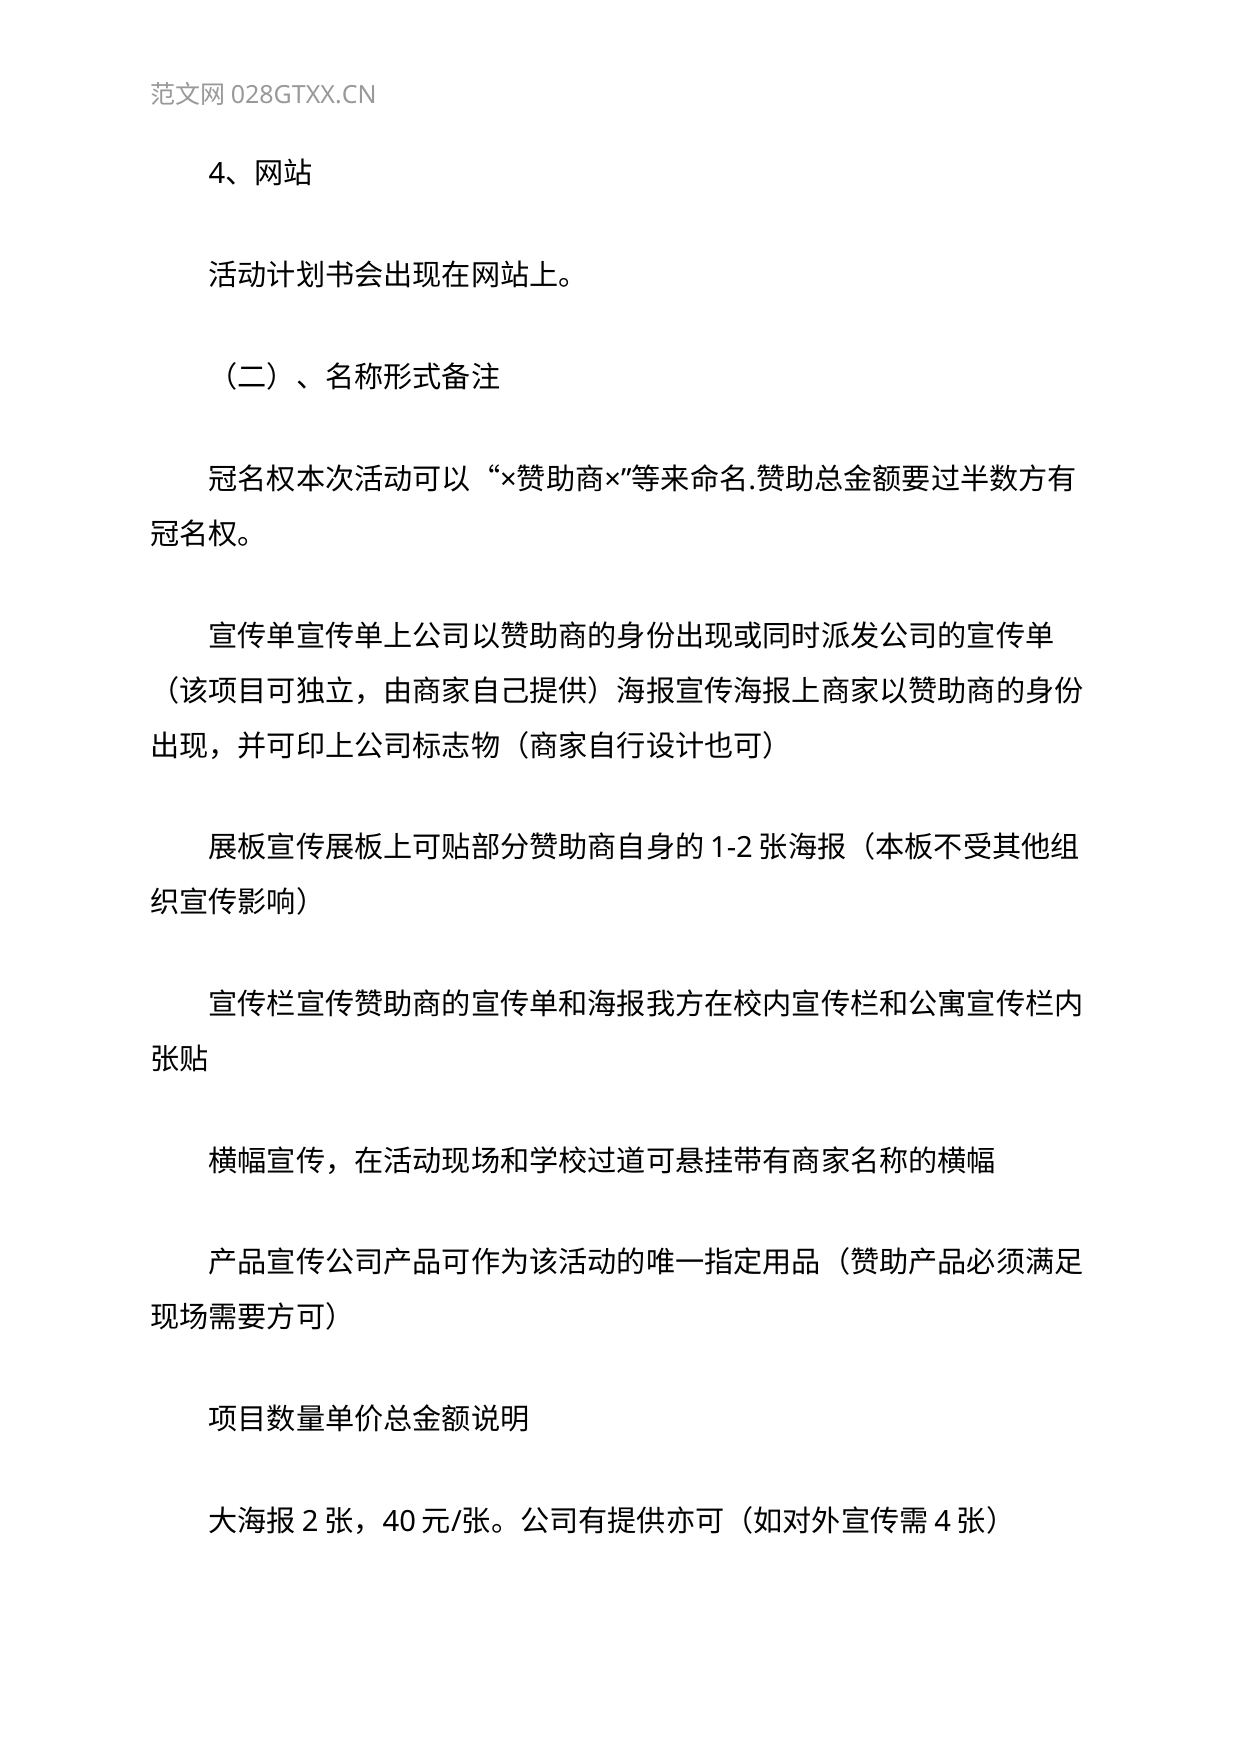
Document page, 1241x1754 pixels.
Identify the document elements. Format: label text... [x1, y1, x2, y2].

text 项目数量单价总金额说明 [150, 1396, 1090, 1438]
text 大海报2张，40元/张。公司有提供亦可（如对外宣传需4张） [150, 1497, 1090, 1540]
text 宣传单宣传单上公司以赞助商的身份出现或同时派发公司的宣传单（该项目可独立，由商家自己提供）海报宣传海报上商家以赞助商的身份出现，并可印上公司标志物（商家自行设计也可） [150, 612, 1090, 764]
text （二）、名称形式备注 [150, 354, 1090, 396]
text 宣传栏宣传赞助商的宣传单和海报我方在校内宣传栏和公寓宣传栏内张贴 [150, 981, 1090, 1078]
text 冠名权本次活动可以“×赞助商×”等来命名.赞助总金额要过半数方有冠名权。 [150, 456, 1090, 553]
text 活动计划书会出现在网站上。 [150, 252, 1090, 294]
text 横幅宣传，在活动现场和学校过道可悬挂带有商家名称的横幅 [150, 1137, 1090, 1179]
text 4、网站 [150, 150, 1090, 192]
text 展板宣传展板上可贴部分赞助商自身的1-2张海报（本板不受其他组织宣传影响） [150, 824, 1090, 921]
text 产品宣传公司产品可作为该活动的唯一指定用品（赞助产品必须满足现场需要方可） [150, 1239, 1090, 1336]
